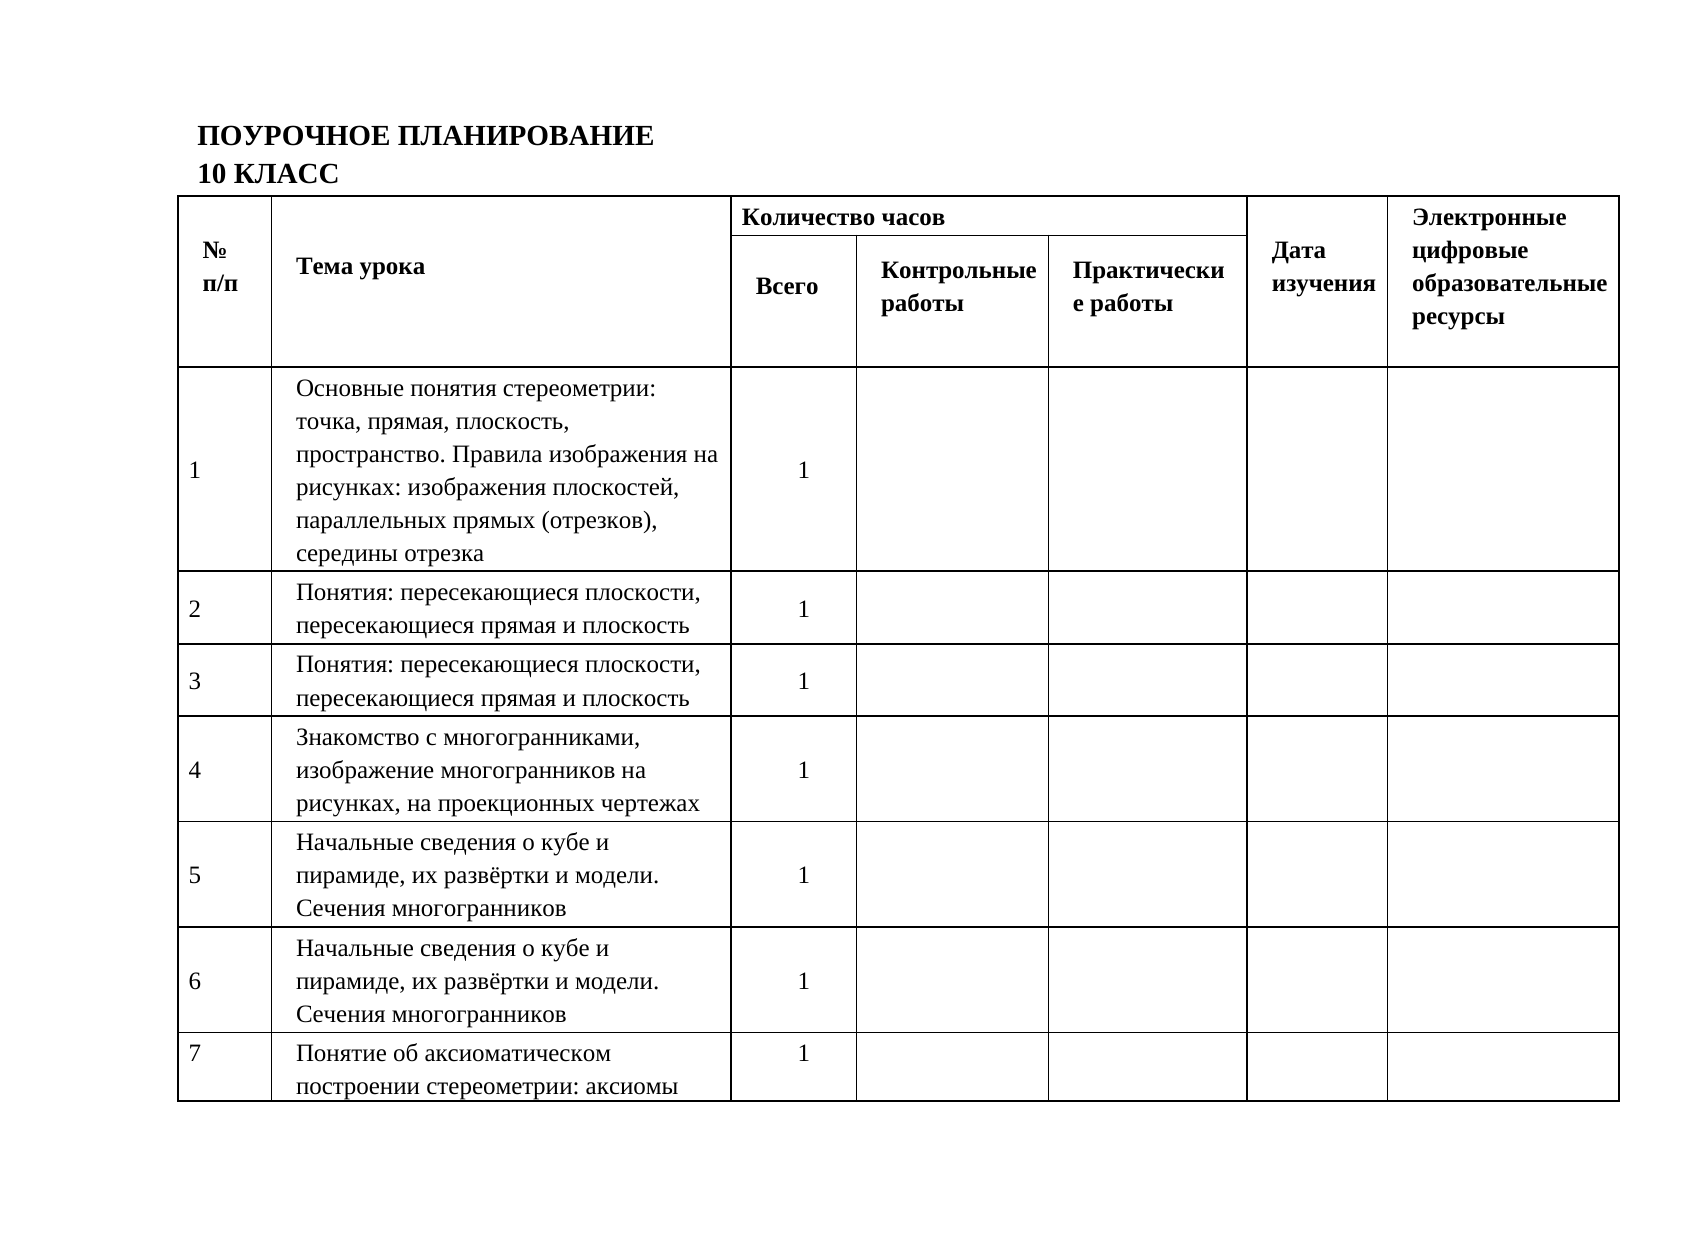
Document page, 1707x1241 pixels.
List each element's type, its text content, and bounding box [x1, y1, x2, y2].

table_cell [1388, 717, 1618, 821]
table_cell [1049, 822, 1246, 926]
table_cell Начальные сведения о кубе и пирамиде, их развёртки и модели. Сечения многогранников [272, 822, 730, 926]
table_cell [857, 645, 1048, 715]
table_cell Практические работы [1049, 236, 1246, 366]
table_cell [857, 822, 1048, 926]
table_cell [1248, 572, 1387, 643]
table_cell [1388, 645, 1618, 715]
table_cell 4 [179, 717, 271, 821]
table_cell Знакомство с многогранниками, изображение многогранников на рисунках, на проекционных чертежах [272, 717, 730, 821]
table_cell 7 [179, 1033, 271, 1100]
table_cell [1388, 1033, 1618, 1100]
table_cell 1 [732, 717, 856, 821]
table_cell Контрольные работы [857, 236, 1048, 366]
table_header № п/п [179, 197, 271, 366]
table_cell 1 [179, 368, 271, 570]
table_cell [857, 368, 1048, 570]
table_cell [1049, 928, 1246, 1031]
table_cell [857, 572, 1048, 643]
table_cell 6 [179, 928, 271, 1031]
text 10 КЛАСС [190, 157, 1618, 190]
table_cell 1 [732, 368, 856, 570]
table_cell [1049, 1033, 1246, 1100]
table_cell 1 [732, 572, 856, 643]
table_cell [1049, 572, 1246, 643]
text ПОУРОЧНОЕ ПЛАНИРОВАНИЕ [190, 118, 1618, 152]
table_cell [1388, 368, 1618, 570]
table_cell [857, 928, 1048, 1031]
table_cell 1 [732, 928, 856, 1031]
table_header Электронные цифровые образовательные ресурсы [1388, 197, 1618, 366]
table_cell Всего [732, 236, 856, 366]
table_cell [272, 1033, 730, 1100]
table_cell Понятия: пересекающиеся плоскости, пересекающиеся прямая и плоскость [272, 645, 730, 715]
table_cell [1248, 645, 1387, 715]
table_cell Начальные сведения о кубе и пирамиде, их развёртки и модели. Сечения многогранников [272, 928, 730, 1031]
table_cell [1049, 368, 1246, 570]
table_cell 1 [732, 1033, 856, 1100]
table_header Дата изучения [1248, 197, 1387, 366]
table_cell 1 [732, 645, 856, 715]
table_cell [1248, 822, 1387, 926]
table_header Тема урока [272, 197, 730, 366]
table_cell 1 [732, 822, 856, 926]
table_cell [1248, 717, 1387, 821]
table_cell [857, 1033, 1048, 1100]
table_cell [1248, 368, 1387, 570]
table_cell [1248, 1033, 1387, 1100]
table_cell 2 [179, 572, 271, 643]
table_cell [1388, 928, 1618, 1031]
table_cell [1049, 645, 1246, 715]
table_cell 3 [179, 645, 271, 715]
table_cell Понятия: пересекающиеся плоскости, пересекающиеся прямая и плоскость [272, 572, 730, 643]
table_cell 5 [179, 822, 271, 926]
table_cell [1248, 928, 1387, 1031]
table_cell [1388, 822, 1618, 926]
table_cell [857, 717, 1048, 821]
table_cell Основные понятия стереометрии: точка, прямая, плоскость, пространство. Правила изображения на рисунках: изображения плоскостей, параллельных прямых (отрезков), середины отрезка [272, 368, 730, 570]
table_header Количество часов [732, 197, 1246, 234]
table_cell [1049, 717, 1246, 821]
table_cell [1388, 572, 1618, 643]
